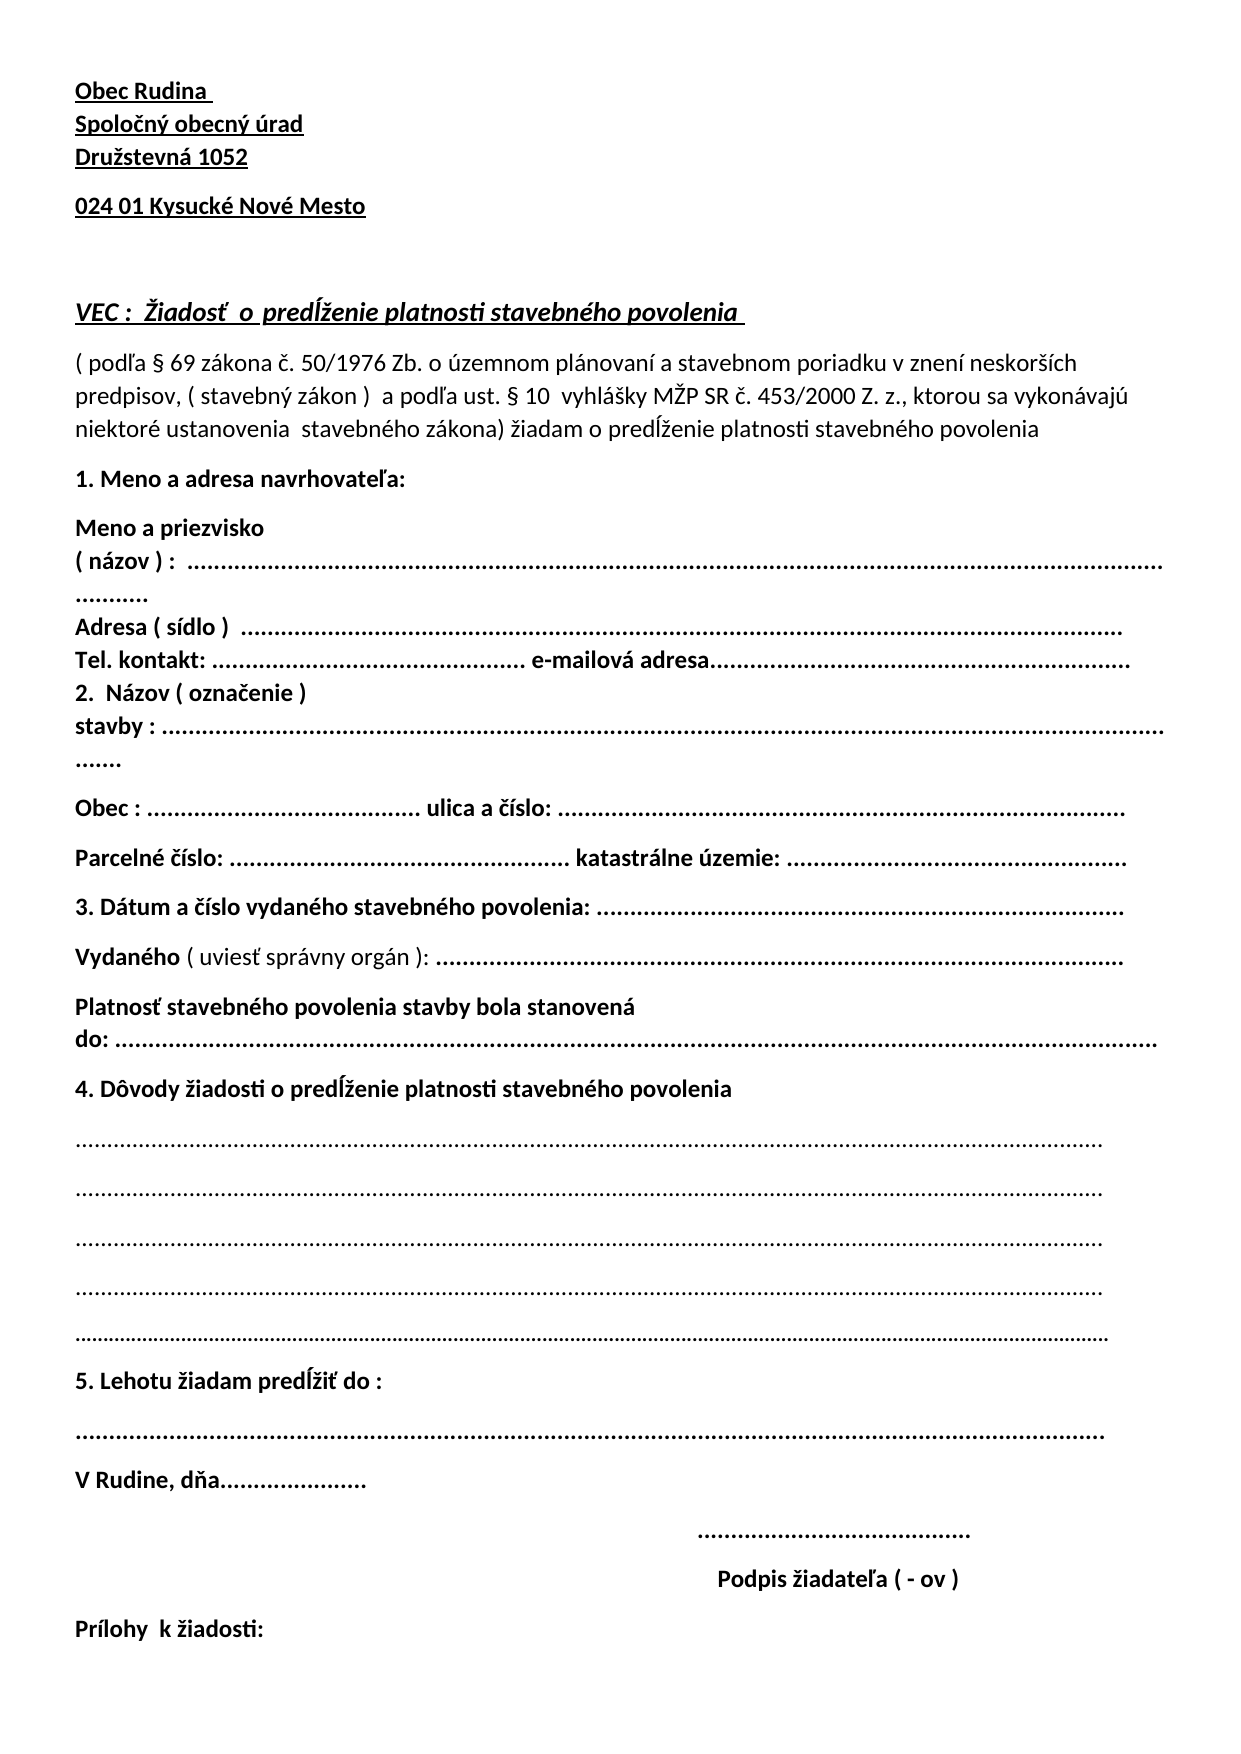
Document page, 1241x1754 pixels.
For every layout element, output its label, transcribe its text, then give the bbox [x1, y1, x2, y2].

text 2. Názov ( označenie ) stavby : ............................................................................................................................................................. [75, 677, 1165, 773]
text Podpis žiadateľa ( - ov ) [75, 1563, 1165, 1594]
text 4. Dôvody žiadosti o predĺženie platnosti stavebného povolenia [75, 1073, 1165, 1104]
text ( podľa § 69 zákona č. 50/1976 Zb. o územnom plánovaní a stavebnom poriadku v znení neskorších predpisov, ( stavebný zákon ) a podľa ust. § 10 vyhlášky MŽP SR č. 453/2000 Z. z., ktorou sa vykonávajú niektoré ustanovenia stavebného zákona) žiadam o predĺženie platnosti stavebného povolenia [75, 347, 1165, 444]
text 1. Meno a adresa navrhovateľa: [75, 463, 1165, 493]
text Obec : ......................................... ulica a číslo: ..................................................................................... [75, 792, 1165, 823]
text Adresa ( sídlo ) .................................................................................................................................... [75, 611, 1165, 642]
text Spoločný obecný úrad [75, 108, 1165, 138]
text .......................................................................................................................................................... [75, 1415, 1165, 1445]
text Družstevná 1052 [75, 141, 1165, 171]
text ................................................................................................................................................................... [75, 1272, 1165, 1302]
text ................................................................................................................................................................... [75, 1123, 1165, 1153]
text 3. Dátum a číslo vydaného stavebného povolenia: ............................................................................... [75, 892, 1165, 922]
text 5. Lehotu žiadam predĺžiť do : [75, 1365, 1165, 1396]
text Parcelné číslo: ................................................... katastrálne územie: ................................................... [75, 842, 1165, 872]
text VEC : Žiadosť o predĺženie platnosti stavebného povolenia [75, 295, 1165, 328]
text Tel. kontakt: ............................................... e-mailová adresa............................................................... [75, 644, 1165, 674]
text ......................................... [75, 1514, 1165, 1544]
text Prílohy k žiadosti: [75, 1613, 1165, 1644]
text ................................................................................................................................................................... [75, 1222, 1165, 1252]
text 024 01 Kysucké Nové Mesto [75, 190, 1165, 221]
text Meno a priezvisko ( názov ) : ............................................................................................................................................................. [75, 512, 1165, 609]
text Platnosť stavebného povolenia stavby bola stanovená do: ............................................................................................................................................................ [75, 991, 1165, 1054]
text Vydaného ( uviesť správny orgán ): ....................................................................................................... [75, 941, 1165, 972]
text ................................................................................................................................................................... [75, 1172, 1165, 1203]
text V Rudine, dňa...................... [75, 1464, 1165, 1495]
text .......................................................................................................................................................................................... [75, 1321, 1165, 1347]
text Obec Rudina [75, 75, 1165, 106]
